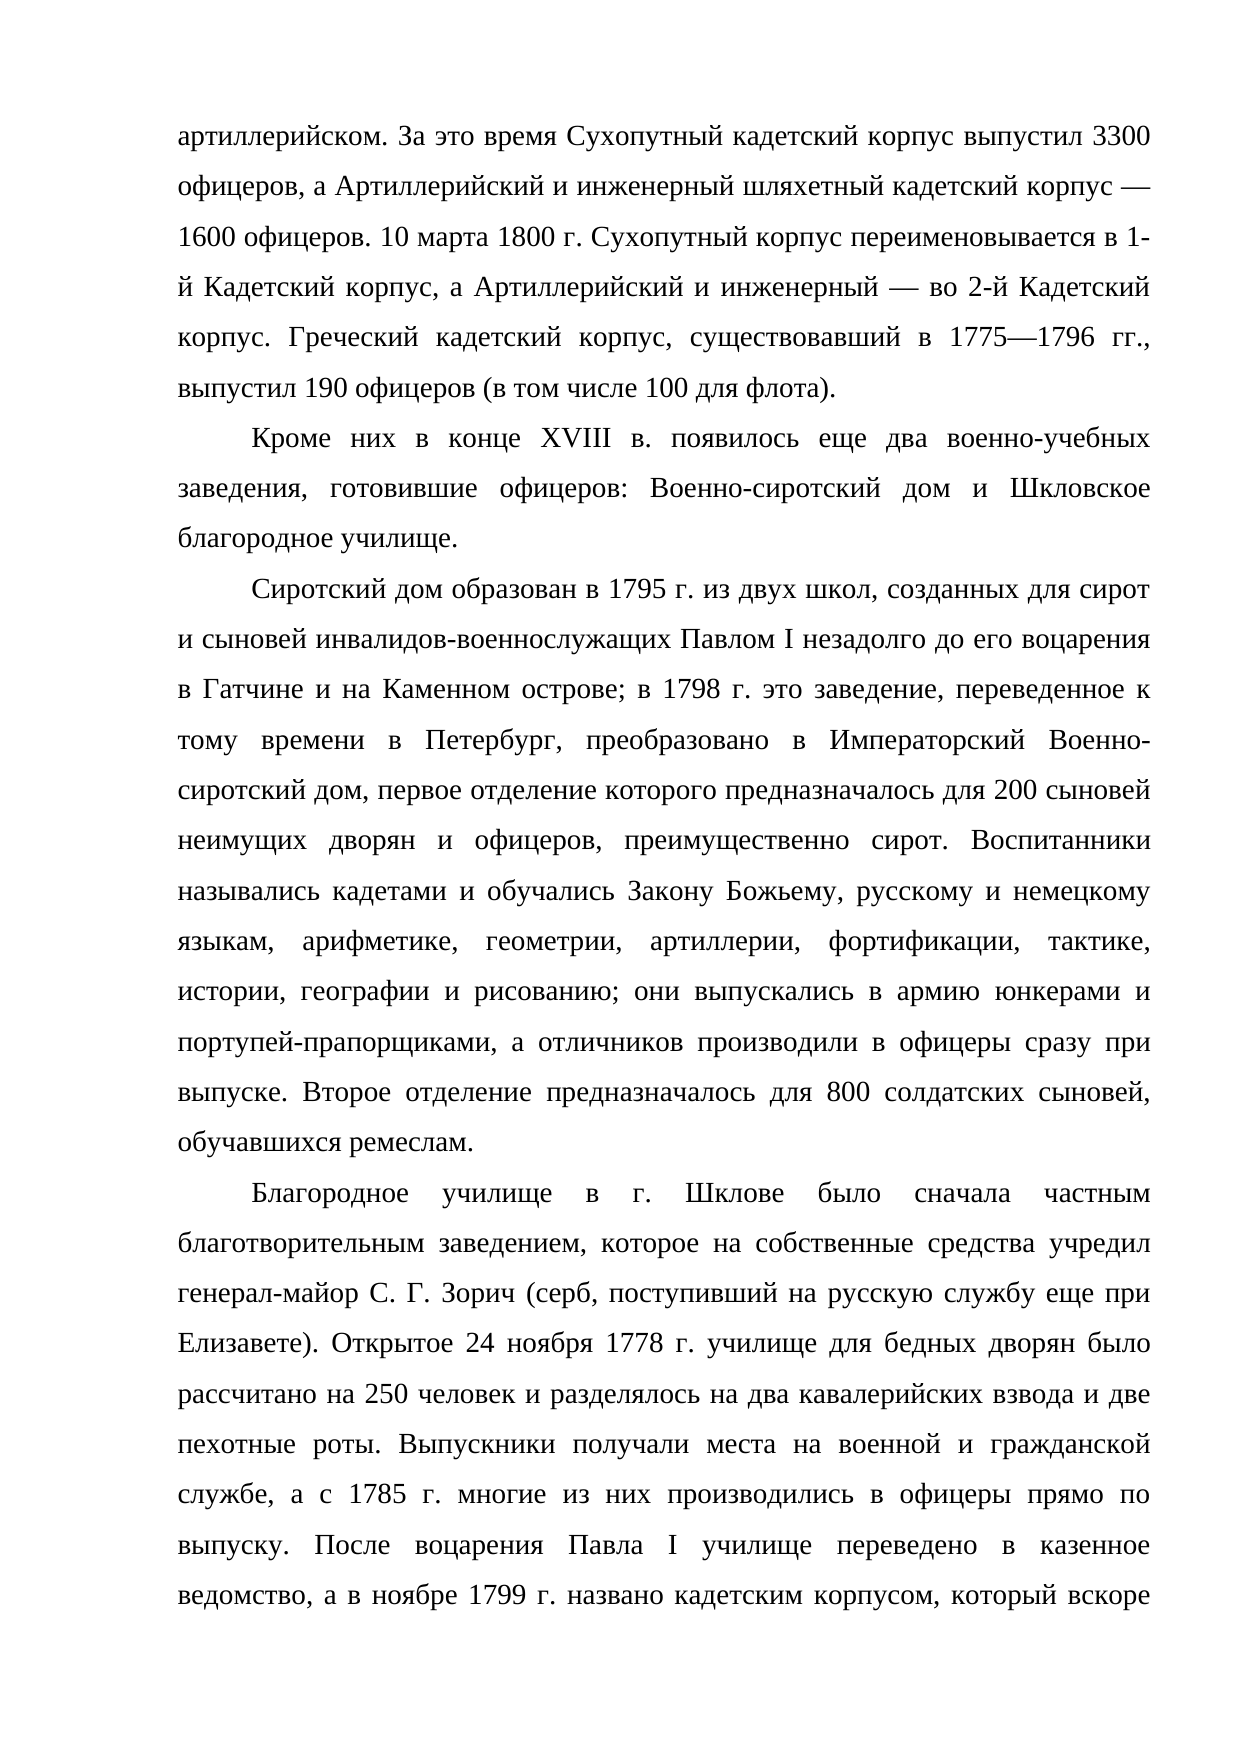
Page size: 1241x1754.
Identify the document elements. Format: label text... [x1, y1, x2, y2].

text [177, 1175, 1152, 1611]
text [177, 118, 1152, 403]
text Кроме них в конце XVIII в. появилось еще два военно-учебных заведения, готовившие офицеров: Военно-сиротский дом и Шкловское благородное училище. [177, 420, 1152, 554]
text Сиротский дом образован в . из двух школ, созданных для сирот и сыновей инвалидов-военнослужащих Павлом I незадолго до его воцарения в Гатчине и на Каменном острове; в . это заведение, переведенное к тому времени в Петербург, преобразовано в Императорский Военно-сиротский дом, первое отделение которого предназначалось для 200 сыновей неимущих дворян и офицеров, преимущественно сирот. Воспитанники назывались кадетами и обучались Закону Божьему, русскому и немецкому языкам, арифметике, геометрии, артиллерии, фортификации, тактике, истории, географии и рисованию; они выпускались в армию юнкерами и портупей-прапорщиками, а отличников производили в офицеры сразу при выпуске. Второе отделение предназначалось для 800 солдатских сыновей, обучавшихся ремеслам. [177, 571, 1152, 1158]
